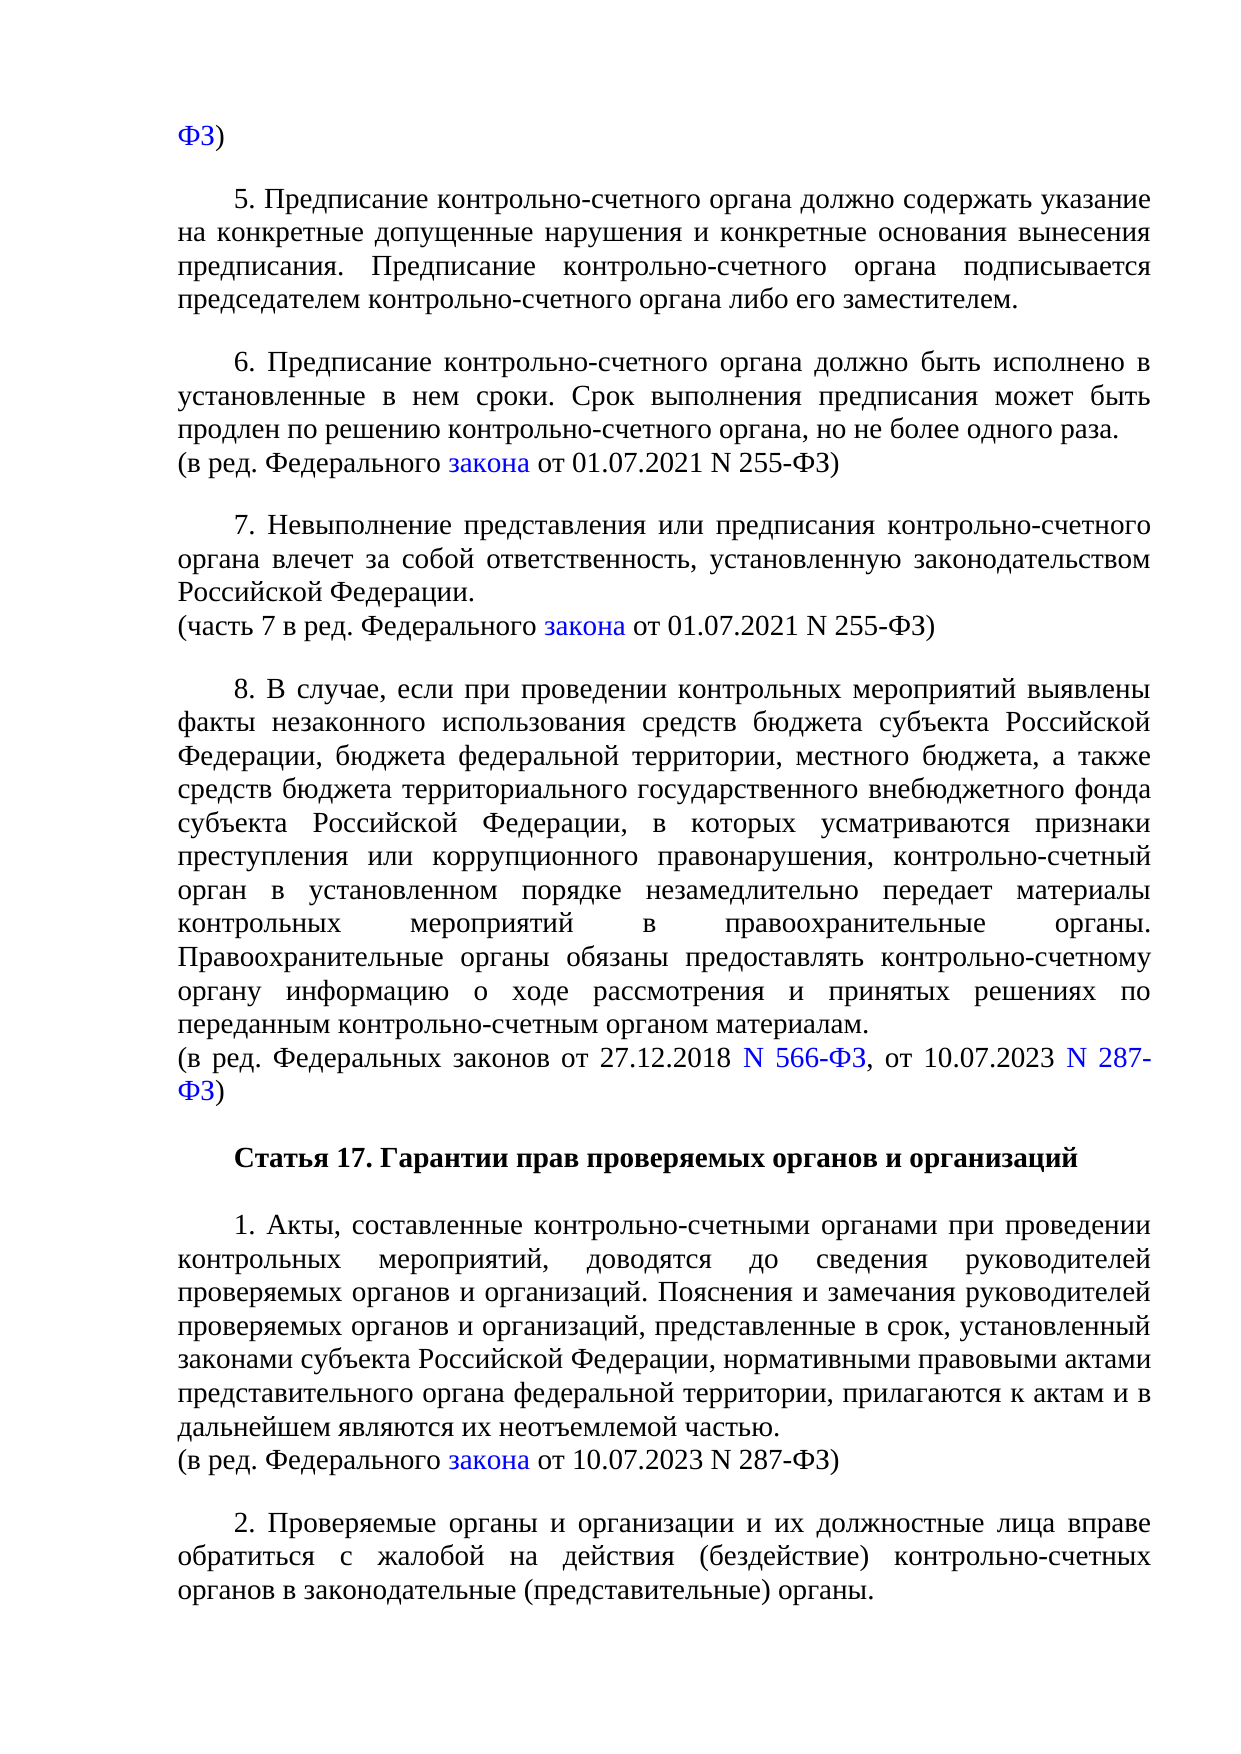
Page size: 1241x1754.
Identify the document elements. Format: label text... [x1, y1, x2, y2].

text (часть 7 в ред. Федерального закона от 01.07.2021 N 255-ФЗ) [177, 608, 1152, 642]
text (в ред. Федеральных законов от 27.12.2018 N 566-ФЗ, от 10.07.2023 N 287-ФЗ) [177, 1040, 1152, 1107]
text 5. Предписание контрольно-счетного органа должно содержать указание на конкретные допущенные нарушения и конкретные основания вынесения предписания. Предписание контрольно-счетного органа подписывается председателем контрольно-счетного органа либо его заместителем. [177, 181, 1152, 315]
title Статья 17. Гарантии прав проверяемых органов и организаций [177, 1140, 1152, 1174]
text (в ред. Федерального закона от 10.07.2023 N 287-ФЗ) [177, 1442, 1152, 1476]
text 8. В случае, если при проведении контрольных мероприятий выявлены факты незаконного использования средств бюджета субъекта Российской Федерации, бюджета федеральной территории, местного бюджета, а также средств бюджета территориального государственного внебюджетного фонда субъекта Российской Федерации, в которых усматриваются признаки преступления или коррупционного правонарушения, контрольно-счетный орган в установленном порядке незамедлительно передает материалы контрольных мероприятий в правоохранительные органы. Правоохранительные органы обязаны предоставлять контрольно-счетному органу информацию о ходе рассмотрения и принятых решениях по переданным контрольно-счетным органом материалам. [177, 671, 1152, 1040]
text (в ред. Федерального закона от 01.07.2021 N 255-ФЗ) [177, 445, 1152, 478]
text 7. Невыполнение представления или предписания контрольно-счетного органа влечет за собой ответственность, установленную законодательством Российской Федерации. [177, 507, 1152, 608]
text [177, 118, 1152, 152]
text 2. Проверяемые органы и организации и их должностные лица вправе обратиться с жалобой на действия (бездействие) контрольно-счетных органов в законодательные (представительные) органы. [177, 1505, 1152, 1606]
text 1. Акты, составленные контрольно-счетными органами при проведении контрольных мероприятий, доводятся до сведения руководителей проверяемых органов и организаций. Пояснения и замечания руководителей проверяемых органов и организаций, представленные в срок, установленный законами субъекта Российской Федерации, нормативными правовыми актами представительного органа федеральной территории, прилагаются к актам и в дальнейшем являются их неотъемлемой частью. [177, 1207, 1152, 1442]
text 6. Предписание контрольно-счетного органа должно быть исполнено в установленные в нем сроки. Срок выполнения предписания может быть продлен по решению контрольно-счетного органа, но не более одного раза. [177, 344, 1152, 445]
